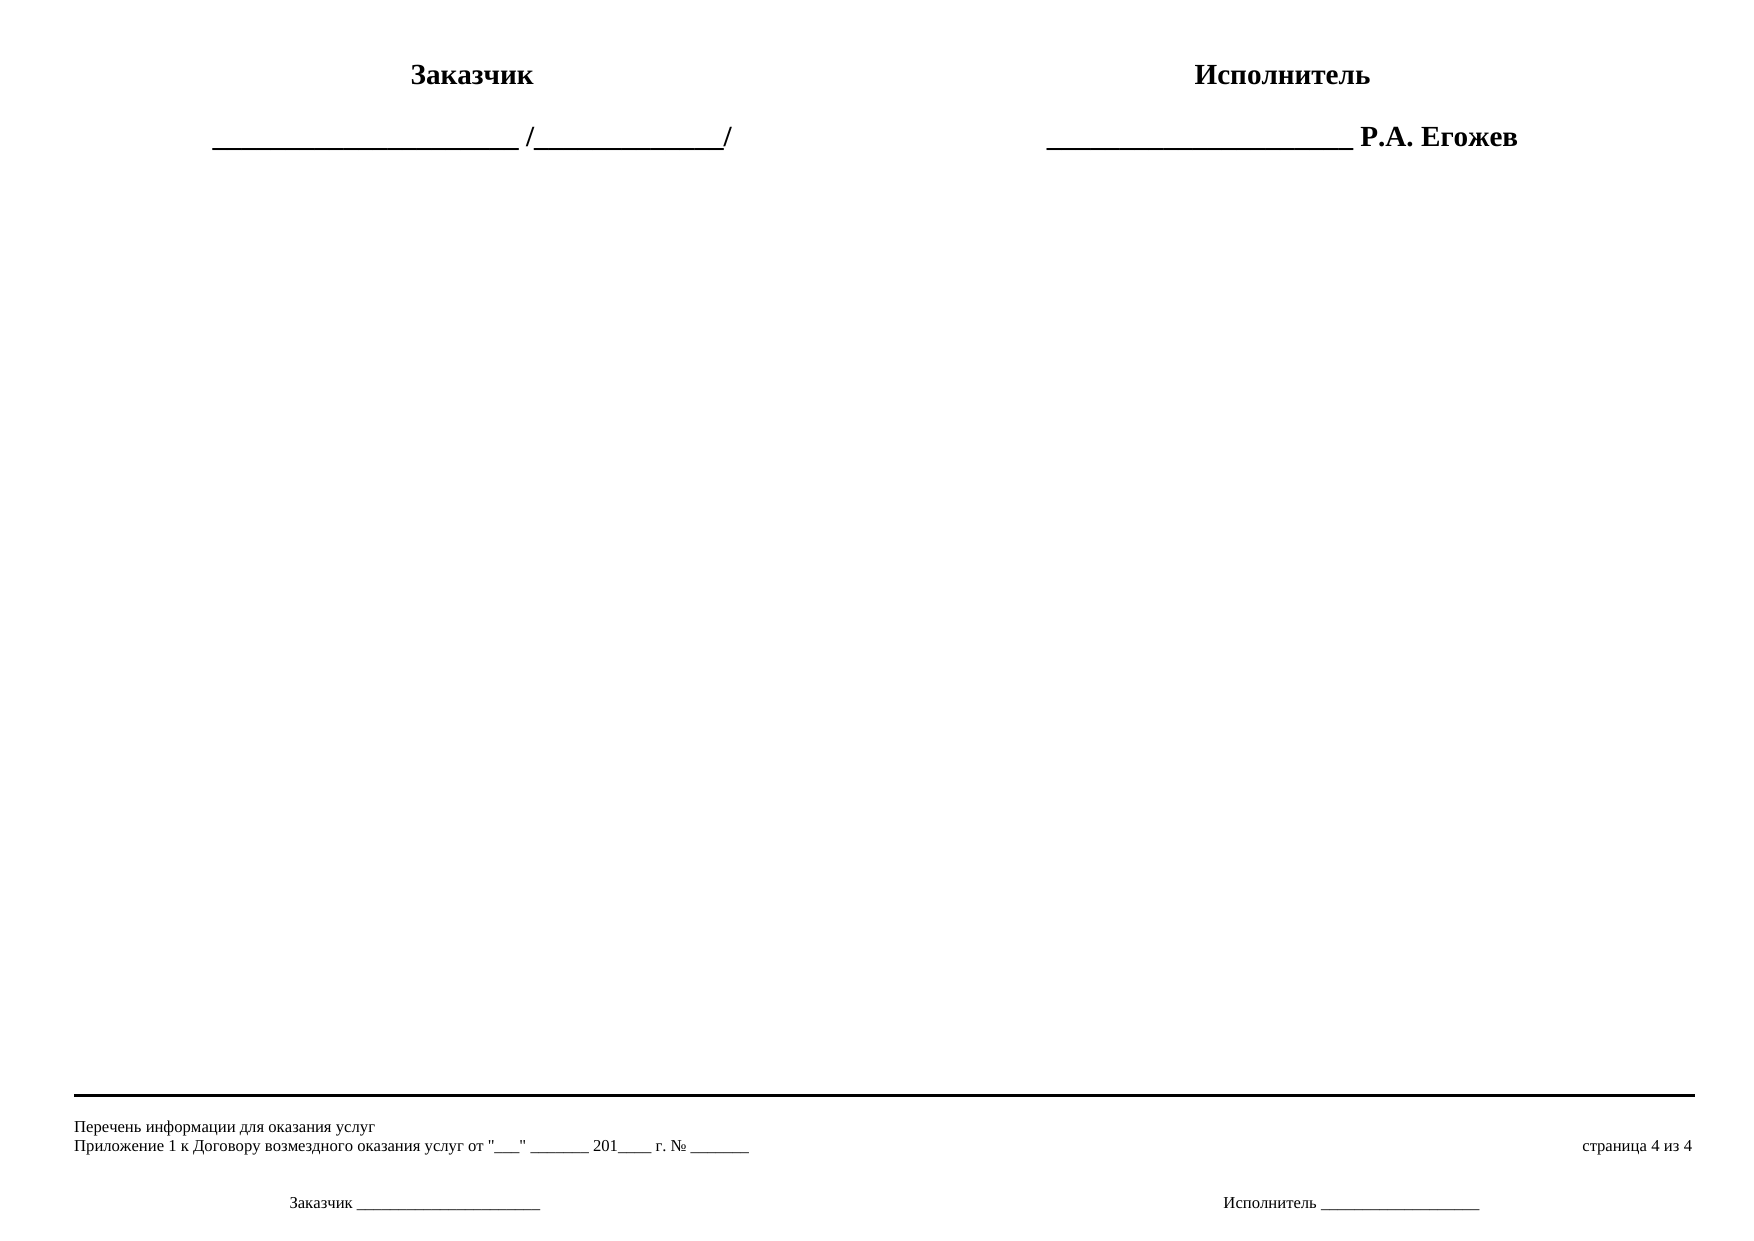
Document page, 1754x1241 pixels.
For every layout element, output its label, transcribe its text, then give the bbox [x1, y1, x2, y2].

table_cell _____________________ /_____________/ [63, 107, 881, 169]
table_header Заказчик [63, 44, 881, 107]
table_cell _____________________ Р.А. Егожев [881, 107, 1684, 169]
table_header Исполнитель [881, 44, 1684, 107]
